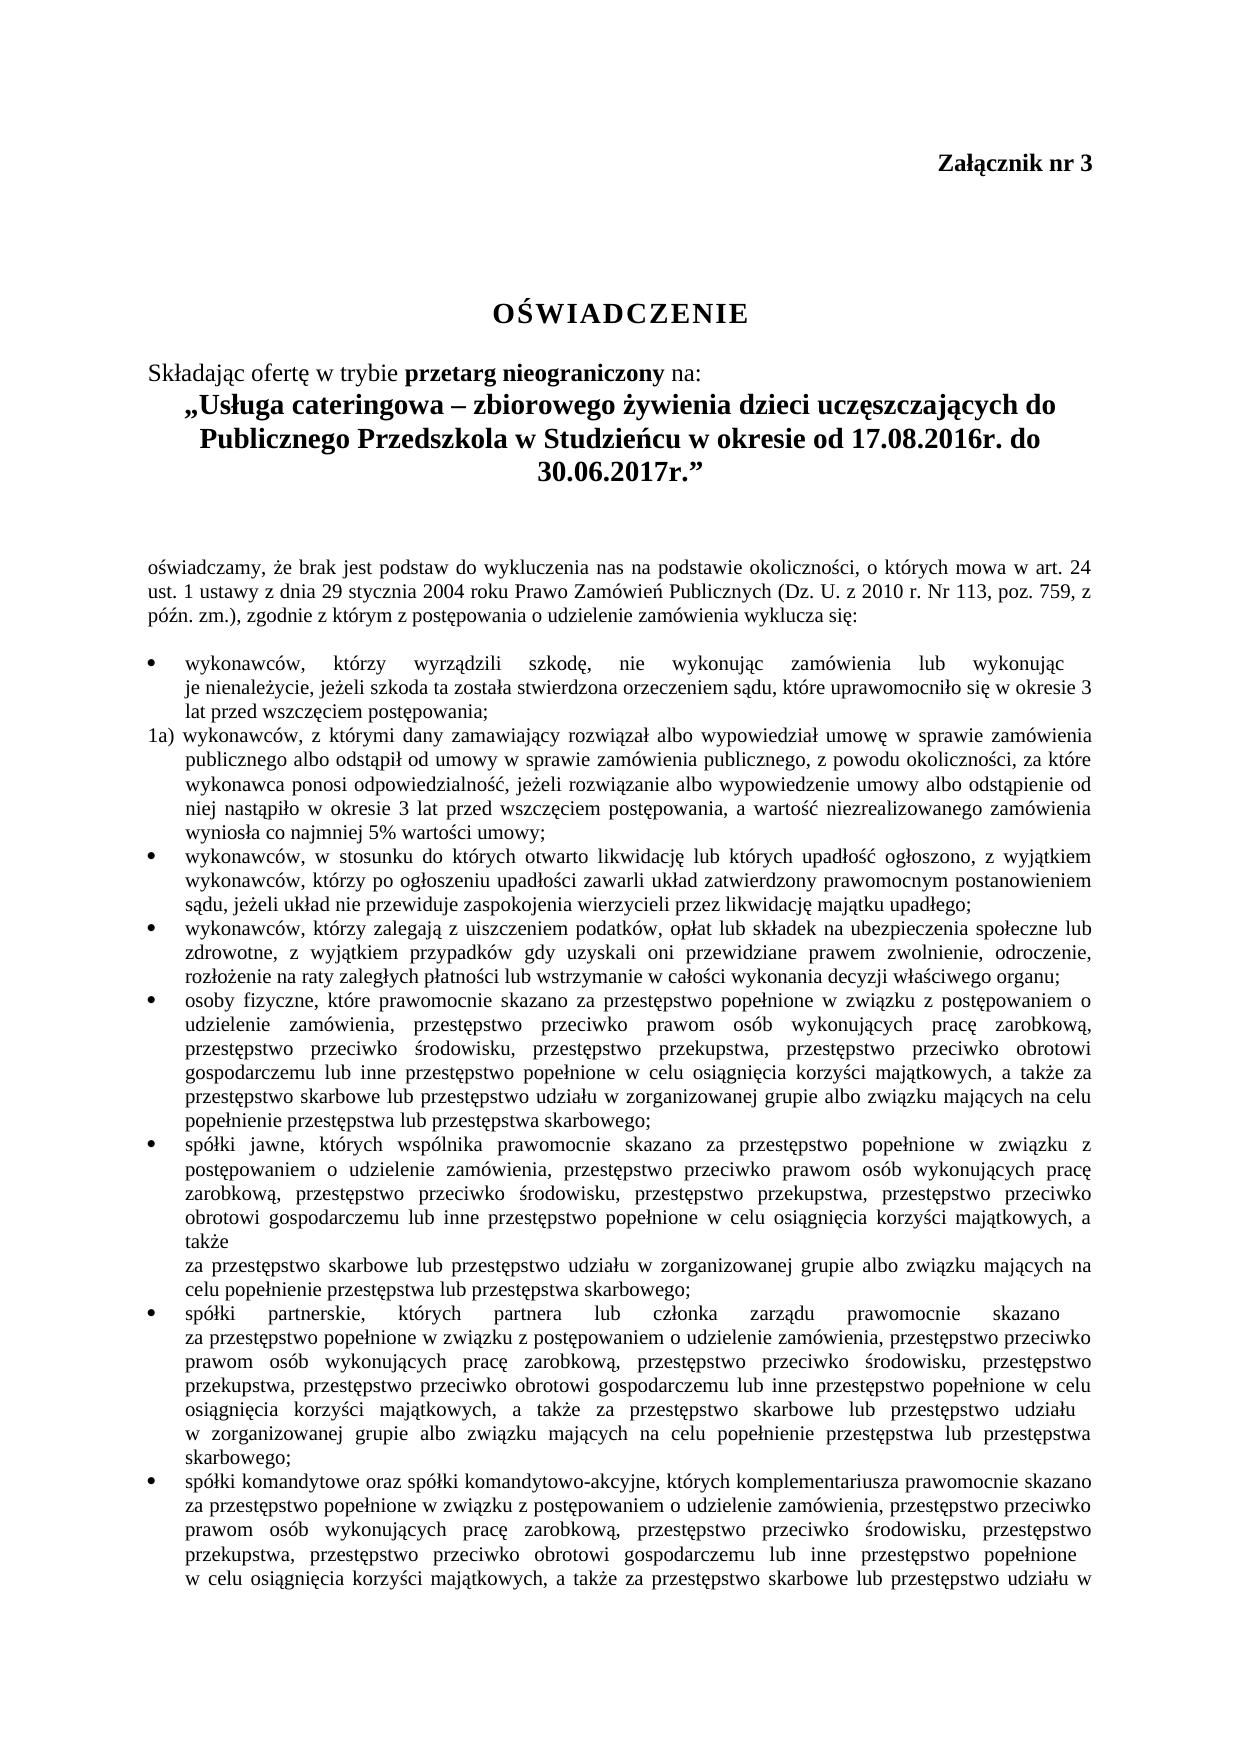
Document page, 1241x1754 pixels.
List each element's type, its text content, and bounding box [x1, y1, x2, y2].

list spółki partnerskie, których partnera lub członka zarządu prawomocnie skazano za przestępstwo popełnione w związku z postępowaniem o udzielenie zamówienia, przestępstwo przeciwko prawom osób wykonujących pracę zarobkową, przestępstwo przeciwko środowisku, przestępstwo przekupstwa, przestępstwo przeciwko obrotowi gospodarczemu lub inne przestępstwo popełnione w celu osiągnięcia korzyści majątkowych, a także za przestępstwo skarbowe lub przestępstwo udziału w zorganizowanej grupie albo związku mających na celu popełnienie przestępstwa lub przestępstwa skarbowego; [148, 1301, 1093, 1469]
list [148, 1469, 1093, 1589]
list wykonawców, w stosunku do których otwarto likwidację lub których upadłość ogłoszono, z wyjątkiem wykonawców, którzy po ogłoszeniu upadłości zawarli układ zatwierdzony prawomocnym postanowieniem sądu, jeżeli układ nie przewiduje zaspokojenia wierzycieli przez likwidację majątku upadłego; [148, 844, 1093, 916]
list wykonawców, którzy zalegają z uiszczeniem podatków, opłat lub składek na ubezpieczenia społeczne lub zdrowotne, z wyjątkiem przypadków gdy uzyskali oni przewidziane prawem zwolnienie, odroczenie, rozłożenie na raty zaległych płatności lub wstrzymanie w całości wykonania decyzji właściwego organu; [148, 916, 1093, 988]
list wykonawców, którzy wyrządzili szkodę, nie wykonując zamówienia lub wykonując je nienależycie, jeżeli szkoda ta została stwierdzona orzeczeniem sądu, które uprawomocniło się w okresie 3 lat przed wszczęciem postępowania; [148, 651, 1093, 723]
text Składając ofertę w trybie przetarg nieograniczony na: [148, 358, 1093, 387]
list spółki jawne, których wspólnika prawomocnie skazano za przestępstwo popełnione w związku z postępowaniem o udzielenie zamówienia, przestępstwo przeciwko prawom osób wykonujących pracę zarobkową, przestępstwo przeciwko środowisku, przestępstwo przekupstwa, przestępstwo przeciwko obrotowi gospodarczemu lub inne przestępstwo popełnione w celu osiągnięcia korzyści majątkowych, a także za przestępstwo skarbowe lub przestępstwo udziału w zorganizowanej grupie albo związku mających na celu popełnienie przestępstwa lub przestępstwa skarbowego; [148, 1132, 1093, 1301]
list osoby fizyczne, które prawomocnie skazano za przestępstwo popełnione w związku z postępowaniem o udzielenie zamówienia, przestępstwo przeciwko prawom osób wykonujących pracę zarobkową, przestępstwo przeciwko środowisku, przestępstwo przekupstwa, przestępstwo przeciwko obrotowi gospodarczemu lub inne przestępstwo popełnione w celu osiągnięcia korzyści majątkowych, a także za przestępstwo skarbowe lub przestępstwo udziału w zorganizowanej grupie albo związku mających na celu popełnienie przestępstwa lub przestępstwa skarbowego; [148, 988, 1093, 1132]
text Załącznik nr 3 [207, 148, 1093, 176]
text oświadczamy, że brak jest podstaw do wykluczenia nas na podstawie okoliczności, o których mowa w art. 24 ust. 1 ustawy z dnia 29 stycznia 2004 roku Prawo Zamówień Publicznych (Dz. U. z 2010 r. Nr 113, poz. 759, z późn. zm.), zgodnie z którym z postępowania o udzielenie zamówienia wyklucza się: [148, 555, 1093, 627]
text „Usługa cateringowa – zbiorowego żywienia dzieci uczęszczających do Publicznego Przedszkola w Studzieńcu w okresie od 17.08.2016r. do 30.06.2017r.” [148, 387, 1093, 488]
text 1a) wykonawców, z którymi dany zamawiający rozwiązał albo wypowiedział umowę w sprawie zamówienia publicznego albo odstąpił od umowy w sprawie zamówienia publicznego, z powodu okoliczności, za które wykonawca ponosi odpowiedzialność, jeżeli rozwiązanie albo wypowiedzenie umowy albo odstąpienie od niej nastąpiło w okresie 3 lat przed wszczęciem postępowania, a wartość niezrealizowanego zamówienia wyniosła co najmniej 5% wartości umowy; [148, 723, 1093, 844]
text OŚWIADCZENIE [148, 296, 1093, 330]
